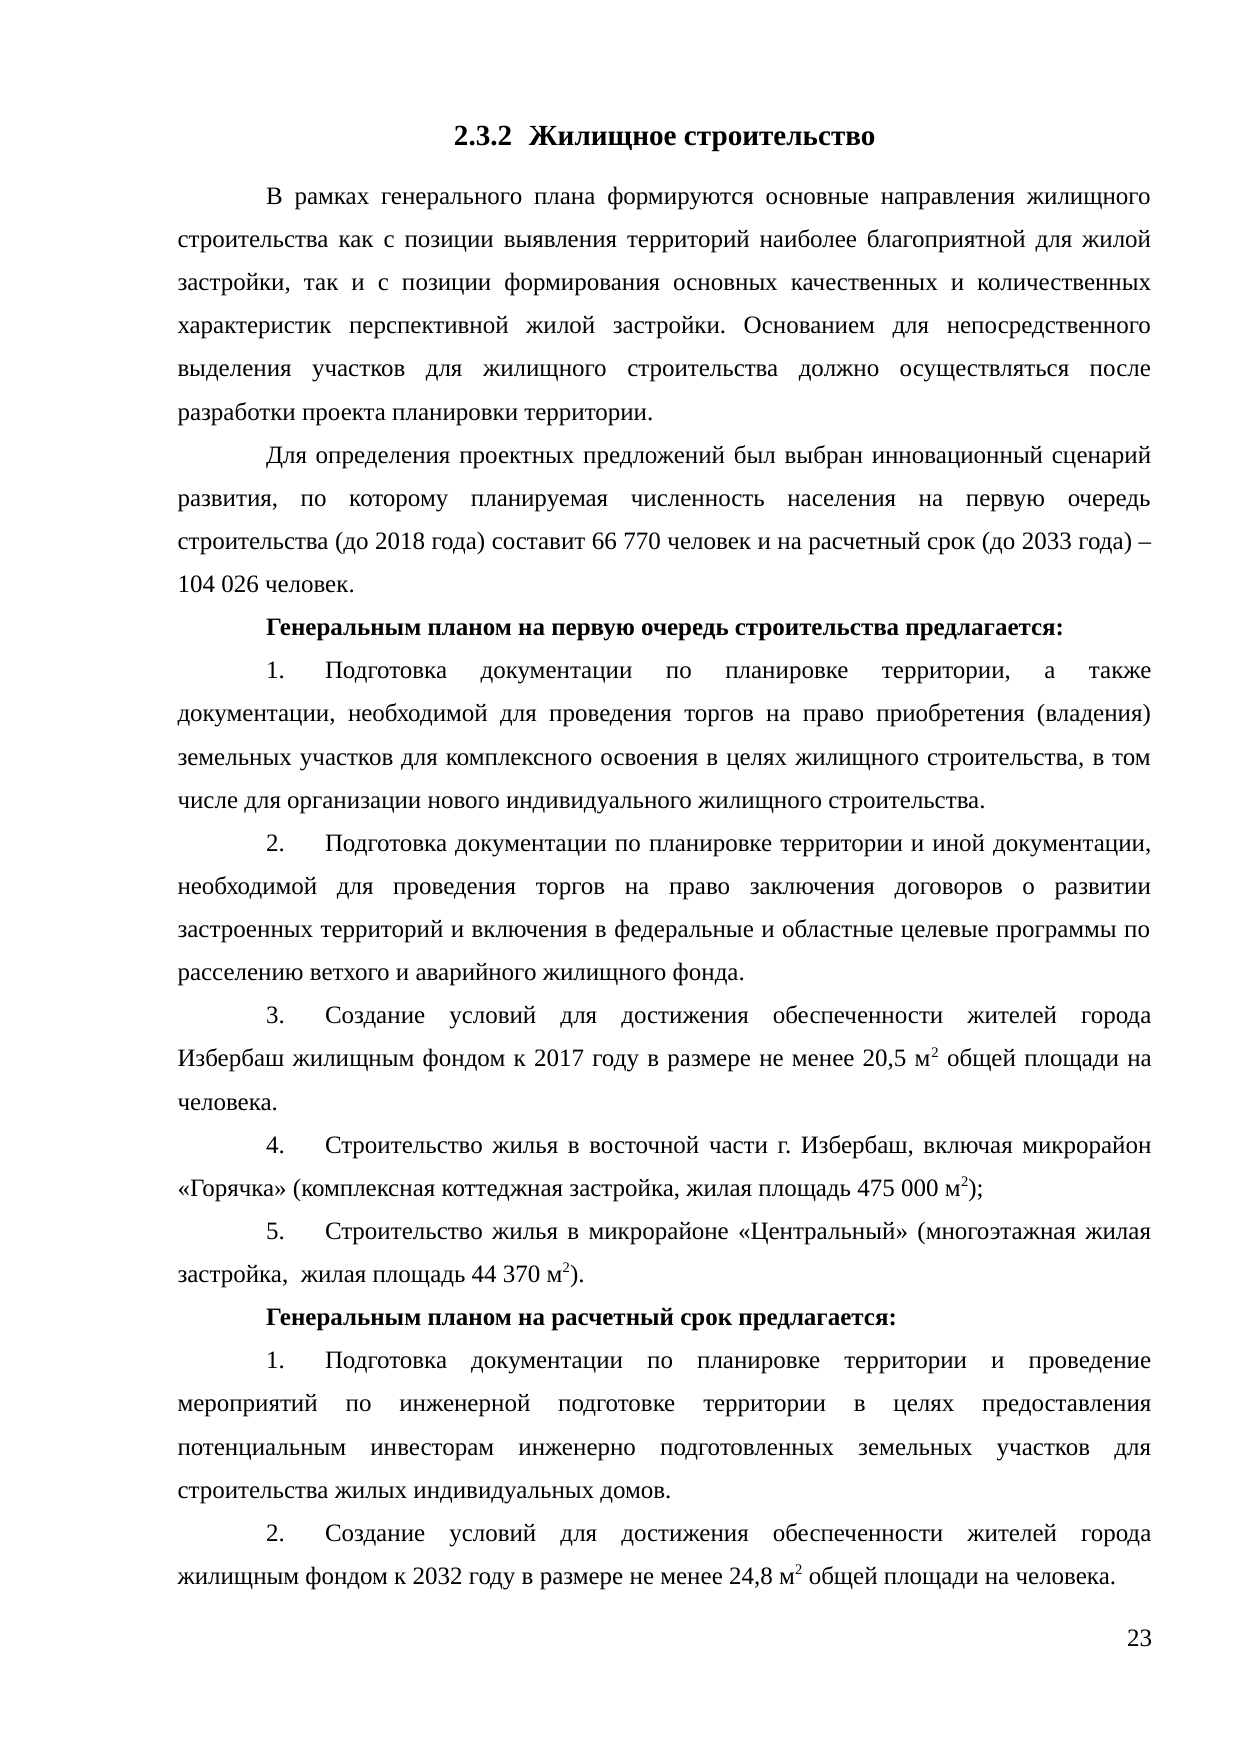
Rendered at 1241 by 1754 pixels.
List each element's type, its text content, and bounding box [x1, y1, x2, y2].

list Подготовка документации по планировке территории и проведение мероприятий по инженерной подготовке территории в целях предоставления потенциальным инвесторам инженерно подготовленных земельных участков для строительства жилых индивидуальных домов. [177, 1345, 1152, 1503]
text Генеральным планом на расчетный срок предлагается: [177, 1302, 1152, 1331]
subtitle Жилищное строительство [177, 118, 1152, 152]
text Генеральным планом на первую очередь строительства предлагается: [177, 612, 1152, 641]
text Для определения проектных предложений был выбран инновационный сценарий развития, по которому планируемая численность населения на первую очередь строительства (до 2018 года) составит 66 770 человек и на расчетный срок (до 2033 года) – 104 026 человек. [177, 440, 1152, 598]
list Создание условий для достижения обеспеченности жителей города Избербаш жилищным фондом к 2017 году в размере не менее 20,5 м2 общей площади на человека. [177, 1000, 1152, 1115]
text В рамках генерального плана формируются основные направления жилищного строительства как с позиции выявления территорий наиболее благоприятной для жилой застройки, так и с позиции формирования основных качественных и количественных характеристик перспективной жилой застройки. Основанием для непосредственного выделения участков для жилищного строительства должно осуществляться после разработки проекта планировки территории. [177, 181, 1152, 425]
list Строительство жилья в восточной части г. Избербаш, включая микрорайон «Горячка» (комплексная коттеджная застройка, жилая площадь 475 000 м2); [177, 1130, 1152, 1202]
list Подготовка документации по планировке территории и иной документации, необходимой для проведения торгов на право заключения договоров о развитии застроенных территорий и включения в федеральные и областные целевые программы по расселению ветхого и аварийного жилищного фонда. [177, 828, 1152, 986]
list Создание условий для достижения обеспеченности жителей города жилищным фондом к 2032 году в размере не менее 24,8 м2 общей площади на человека. [177, 1518, 1152, 1590]
list Подготовка документации по планировке территории, а также документации, необходимой для проведения торгов на право приобретения (владения) земельных участков для комплексного освоения в целях жилищного строительства, в том числе для организации нового индивидуального жилищного строительства. [177, 655, 1152, 813]
list Строительство жилья в микрорайоне «Центральный» (многоэтажная жилая застройка, жилая площадь 44 370 м2). [177, 1216, 1152, 1288]
